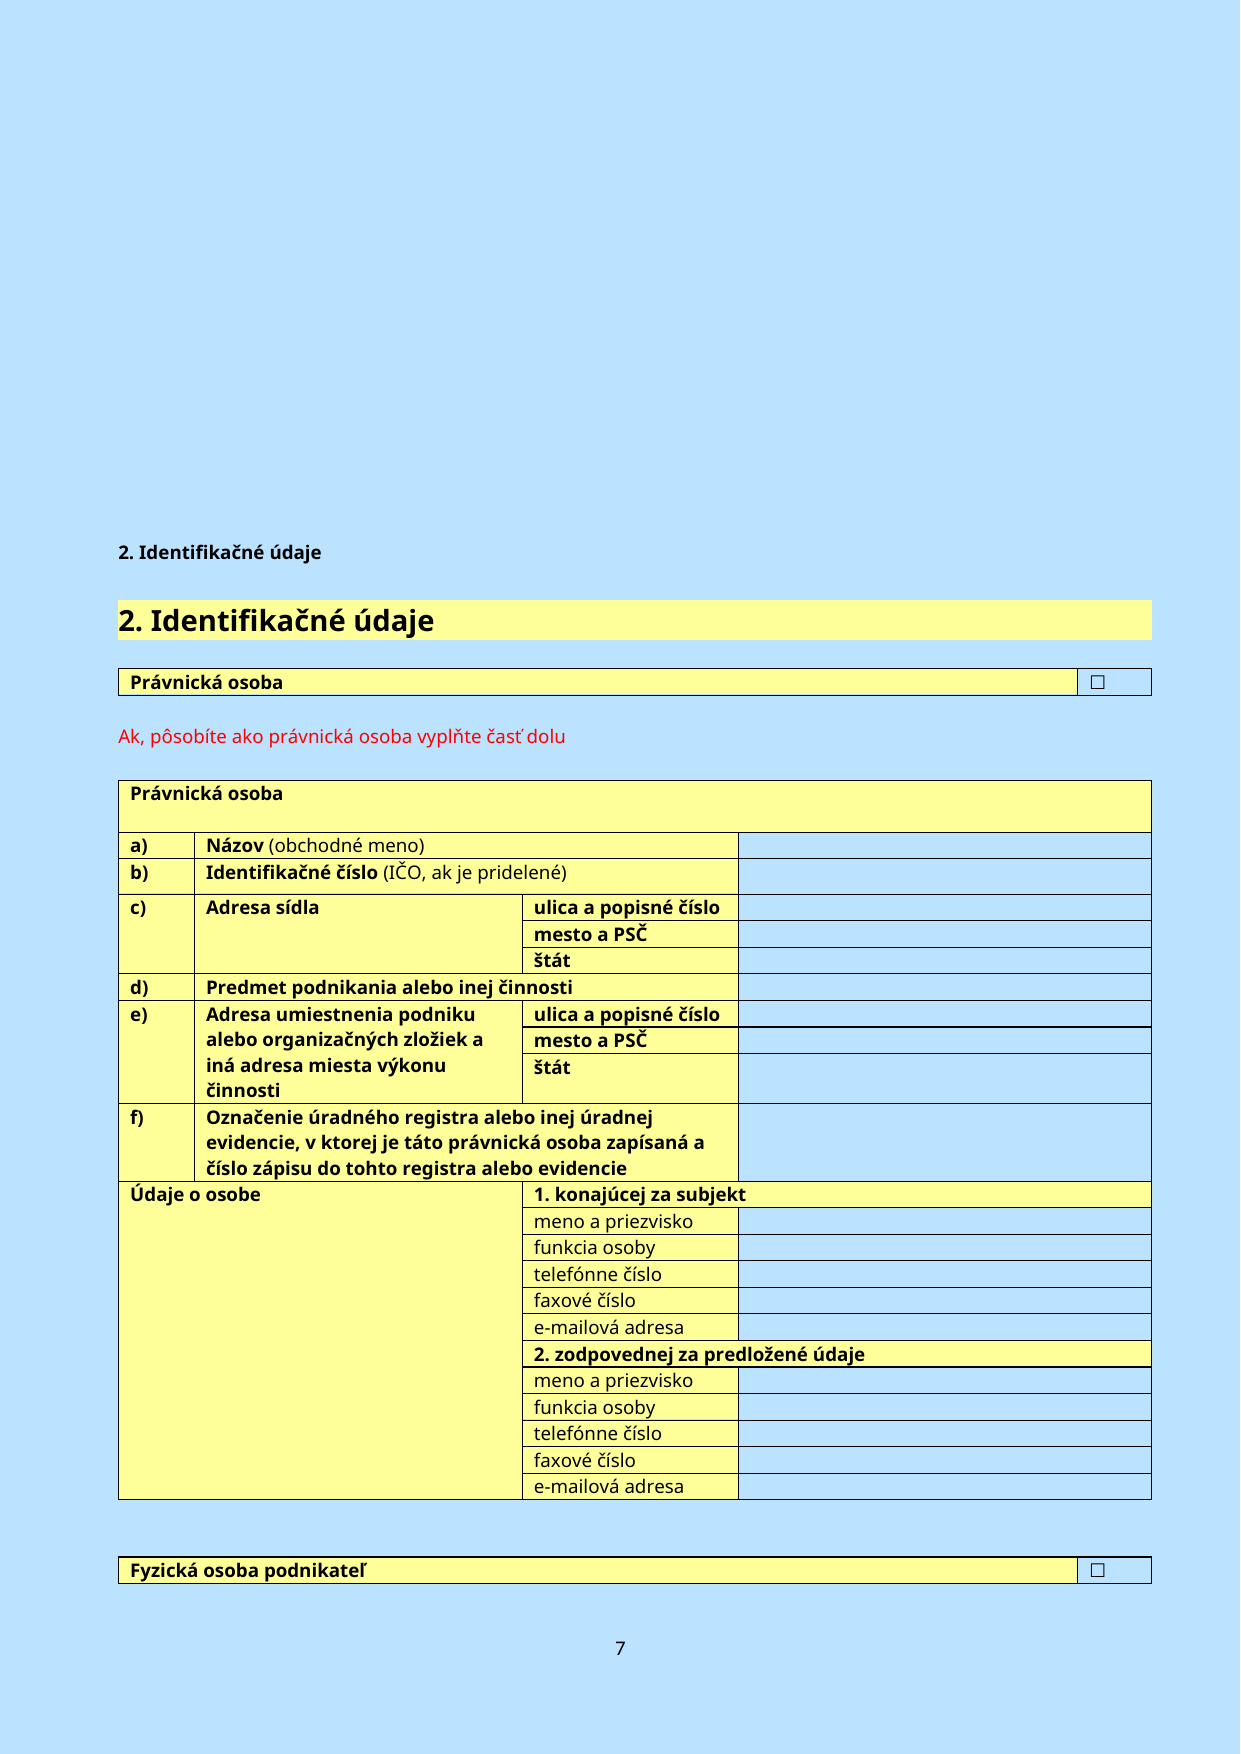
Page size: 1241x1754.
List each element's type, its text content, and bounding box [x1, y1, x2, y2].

table_cell d) [119, 974, 194, 1000]
table_header Fyzická osoba podnikateľ [119, 1558, 1077, 1583]
table_cell [739, 1054, 1151, 1103]
table_cell e-mailová adresa [523, 1314, 738, 1340]
subtitle 2. Identifikačné údaje [118, 600, 1152, 640]
table_cell [739, 1288, 1151, 1313]
table_cell štát [523, 1054, 738, 1103]
table_cell Identifikačné číslo (IČO, ak je pridelené) [195, 859, 738, 893]
table_cell Adresa umiestnenia podniku alebo organizačných zložiek a iná adresa miesta výkonu činnosti [195, 1001, 522, 1103]
table_cell [739, 1104, 1151, 1181]
table_cell 1. konajúcej za subjekt [523, 1182, 1151, 1207]
table_cell [739, 921, 1151, 947]
table_cell [739, 895, 1151, 920]
table_cell ulica a popisné číslo [523, 1001, 738, 1026]
table_cell meno a priezvisko [523, 1368, 738, 1393]
table_cell [739, 1474, 1151, 1499]
table_cell meno a priezvisko [523, 1208, 738, 1234]
table_cell Údaje o osobe [119, 1182, 522, 1499]
table_cell faxové číslo [523, 1288, 738, 1313]
table_cell [739, 1208, 1151, 1234]
table_cell [739, 833, 1151, 858]
table_cell [739, 1028, 1151, 1053]
table_cell mesto a PSČ [523, 1028, 738, 1053]
text Ak, pôsobíte ako právnická osoba vyplňte časť dolu [118, 724, 1122, 749]
table_header Právnická osoba [119, 781, 1151, 832]
table_cell faxové číslo [523, 1447, 738, 1473]
table_cell f) [119, 1104, 194, 1181]
table_cell ulica a popisné číslo [523, 895, 738, 920]
table_cell Názov (obchodné meno) [195, 833, 738, 858]
table_cell telefónne číslo [523, 1421, 738, 1446]
table_cell [739, 1235, 1151, 1260]
table_cell Označenie úradného registra alebo inej úradnej evidencie, v ktorej je táto právnická osoba zapísaná a číslo zápisu do tohto registra alebo evidencie [195, 1104, 738, 1181]
table_cell 2. zodpovednej za predložené údaje [523, 1341, 1151, 1366]
table_cell [739, 1261, 1151, 1287]
table_cell e) [119, 1001, 194, 1103]
table_cell [739, 1421, 1151, 1446]
table_header Právnická osoba [119, 669, 1077, 694]
table_cell [739, 859, 1151, 893]
table_cell [739, 974, 1151, 1000]
table_cell štát [523, 948, 738, 973]
table_cell Predmet podnikania alebo inej činnosti [195, 974, 738, 1000]
table_cell funkcia osoby [523, 1235, 738, 1260]
table_cell mesto a PSČ [523, 921, 738, 947]
table_cell c) [119, 895, 194, 973]
table_cell [739, 1001, 1151, 1026]
table_cell [739, 1314, 1151, 1340]
table_cell Adresa sídla [195, 895, 522, 973]
table_cell [739, 948, 1151, 973]
table_cell funkcia osoby [523, 1394, 738, 1419]
text 2. Identifikačné údaje [118, 539, 1122, 564]
table_cell a) [119, 833, 194, 858]
table_cell [739, 1394, 1151, 1419]
table_cell e-mailová adresa [523, 1474, 738, 1499]
table_cell [739, 1447, 1151, 1473]
table_cell b) [119, 859, 194, 893]
table_cell [739, 1368, 1151, 1393]
table_cell telefónne číslo [523, 1261, 738, 1287]
